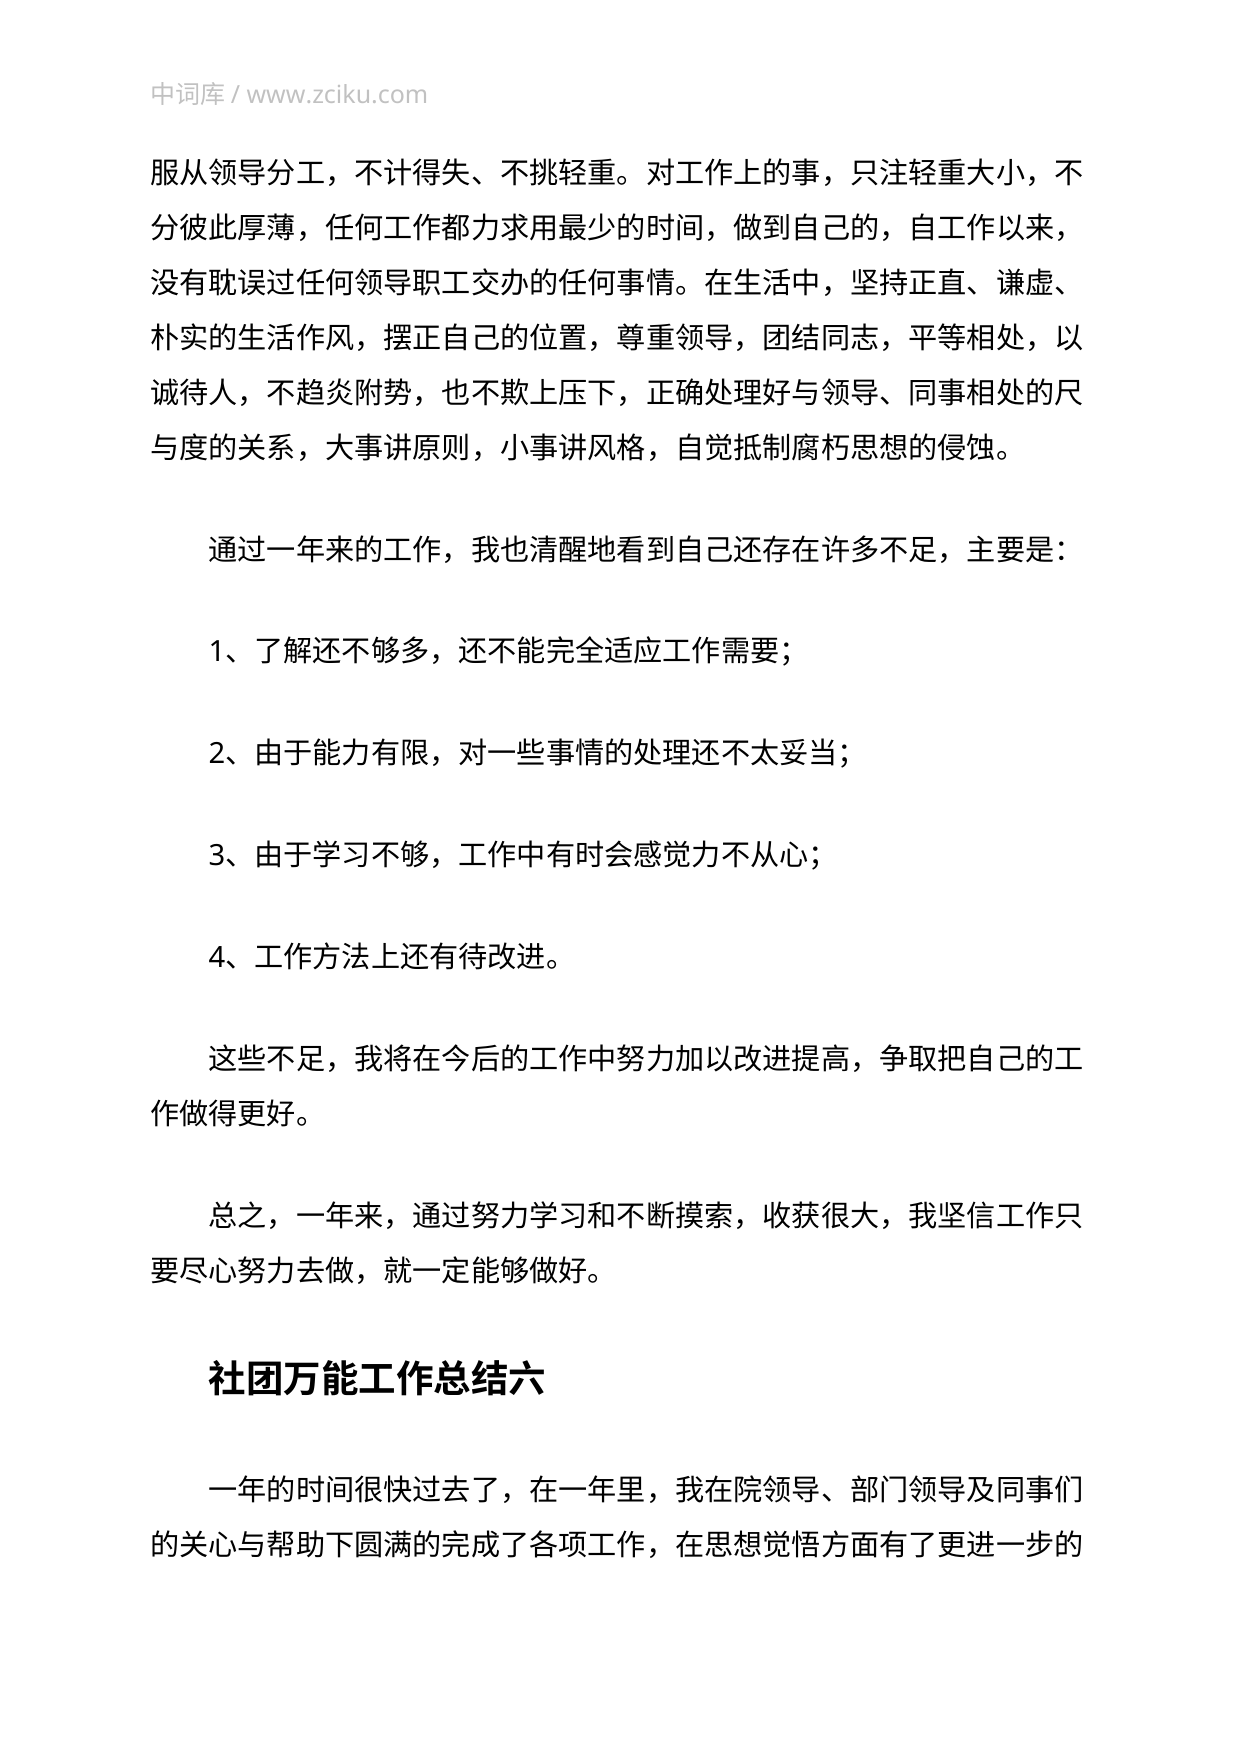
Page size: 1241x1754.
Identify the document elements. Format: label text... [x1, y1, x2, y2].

text 通过一年来的工作，我也清醒地看到自己还存在许多不足，主要是： [150, 526, 1090, 568]
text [150, 1467, 1090, 1564]
text 2、由于能力有限，对一些事情的处理还不太妥当； [150, 730, 1090, 772]
text 这些不足，我将在今后的工作中努力加以改进提高，争取把自己的工作做得更好。 [150, 1036, 1090, 1133]
text 1、了解还不够多，还不能完全适应工作需要； [150, 628, 1090, 670]
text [150, 150, 1090, 467]
text 3、由于学习不够，工作中有时会感觉力不从心； [150, 832, 1090, 874]
text 总之，一年来，通过努力学习和不断摸索，收获很大，我坚信工作只要尽心努力去做，就一定能够做好。 [150, 1193, 1090, 1290]
text 社团万能工作总结六 [150, 1349, 1090, 1403]
text 4、工作方法上还有待改进。 [150, 934, 1090, 976]
